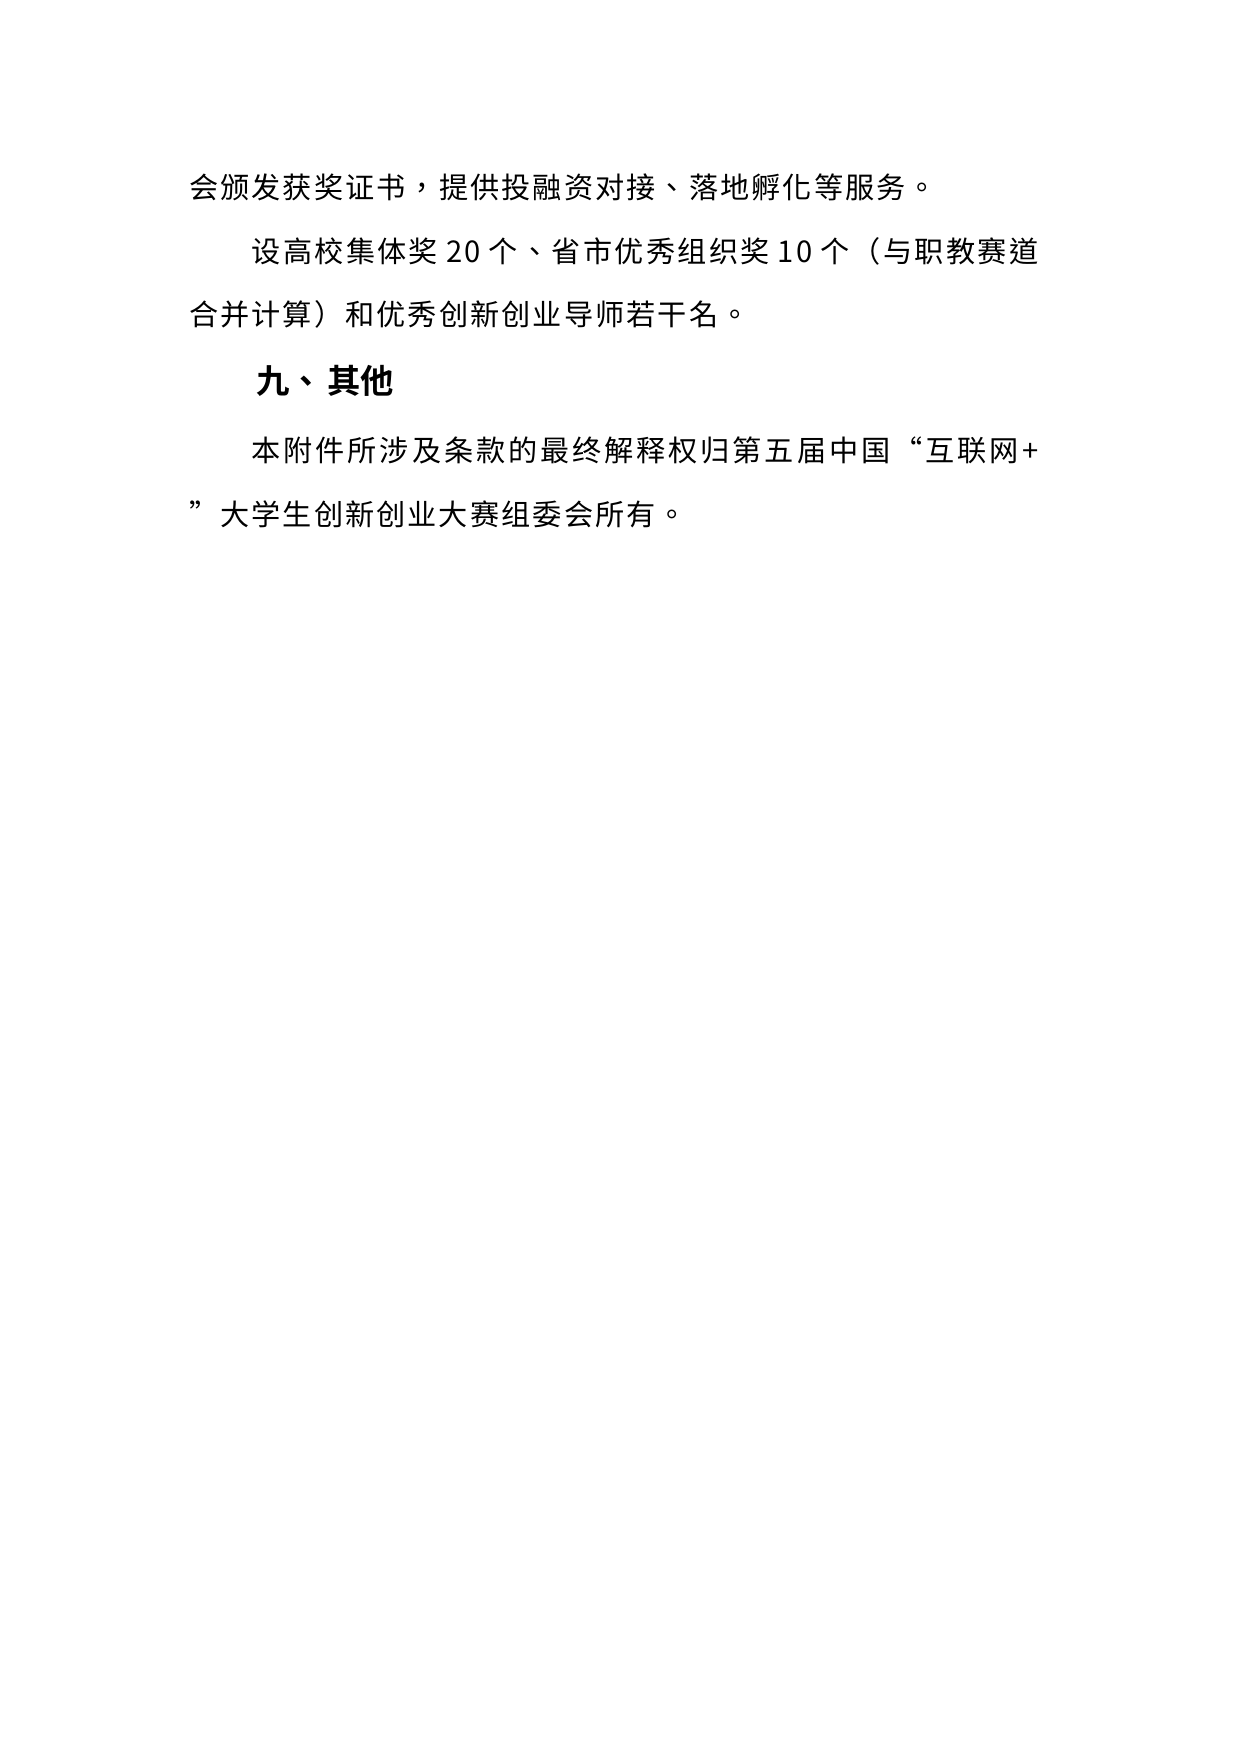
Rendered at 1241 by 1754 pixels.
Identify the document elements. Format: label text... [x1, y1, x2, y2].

text 九、 其他 [189, 355, 1038, 403]
text 本附件所涉及条款的最终解释权归第五届中国“互联网+”大学生创新创业大赛组委会所有。 [189, 428, 1038, 533]
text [189, 165, 1038, 207]
text 设高校集体奖20个、省市优秀组织奖10个（与职教赛道合并计算）和优秀创新创业导师若干名。 [189, 228, 1038, 334]
